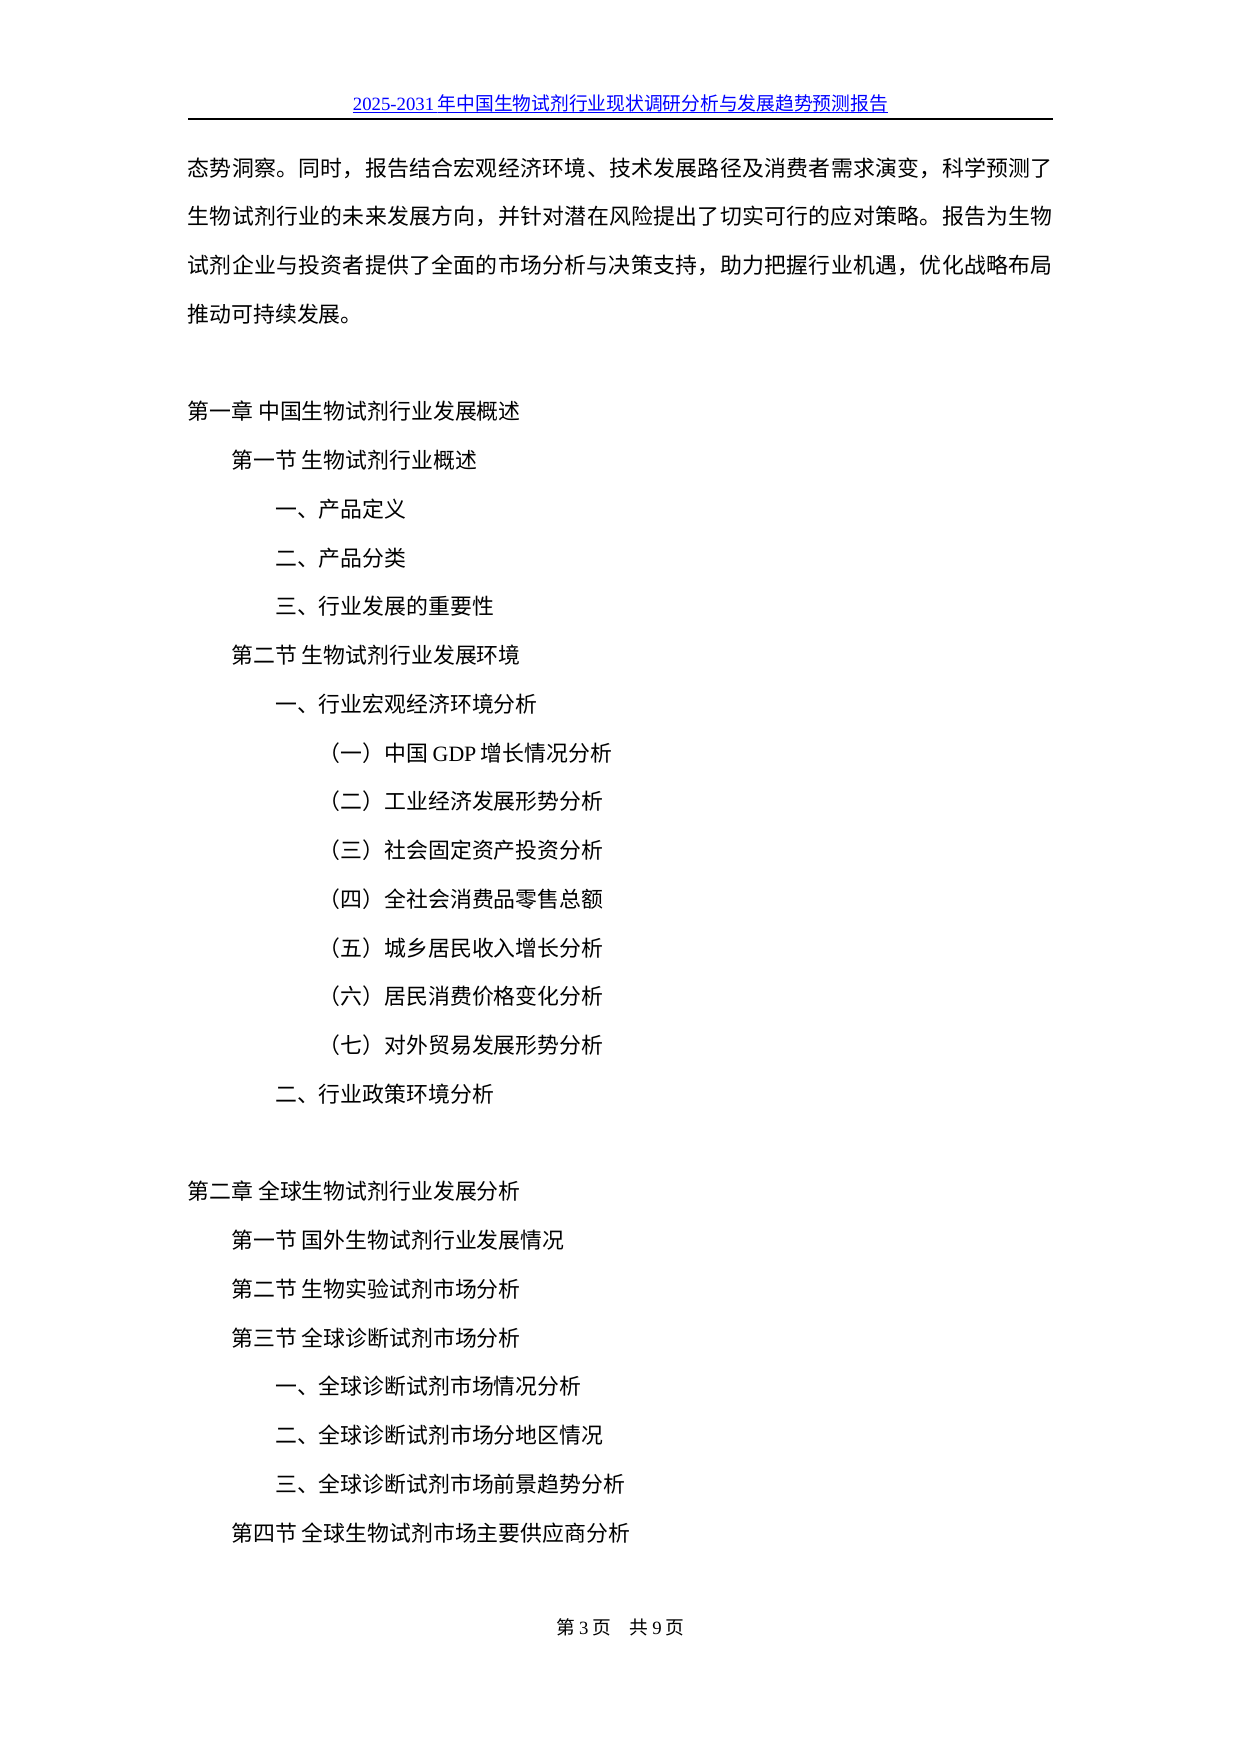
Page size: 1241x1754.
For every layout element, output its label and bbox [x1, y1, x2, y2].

text [187, 150, 1053, 1548]
